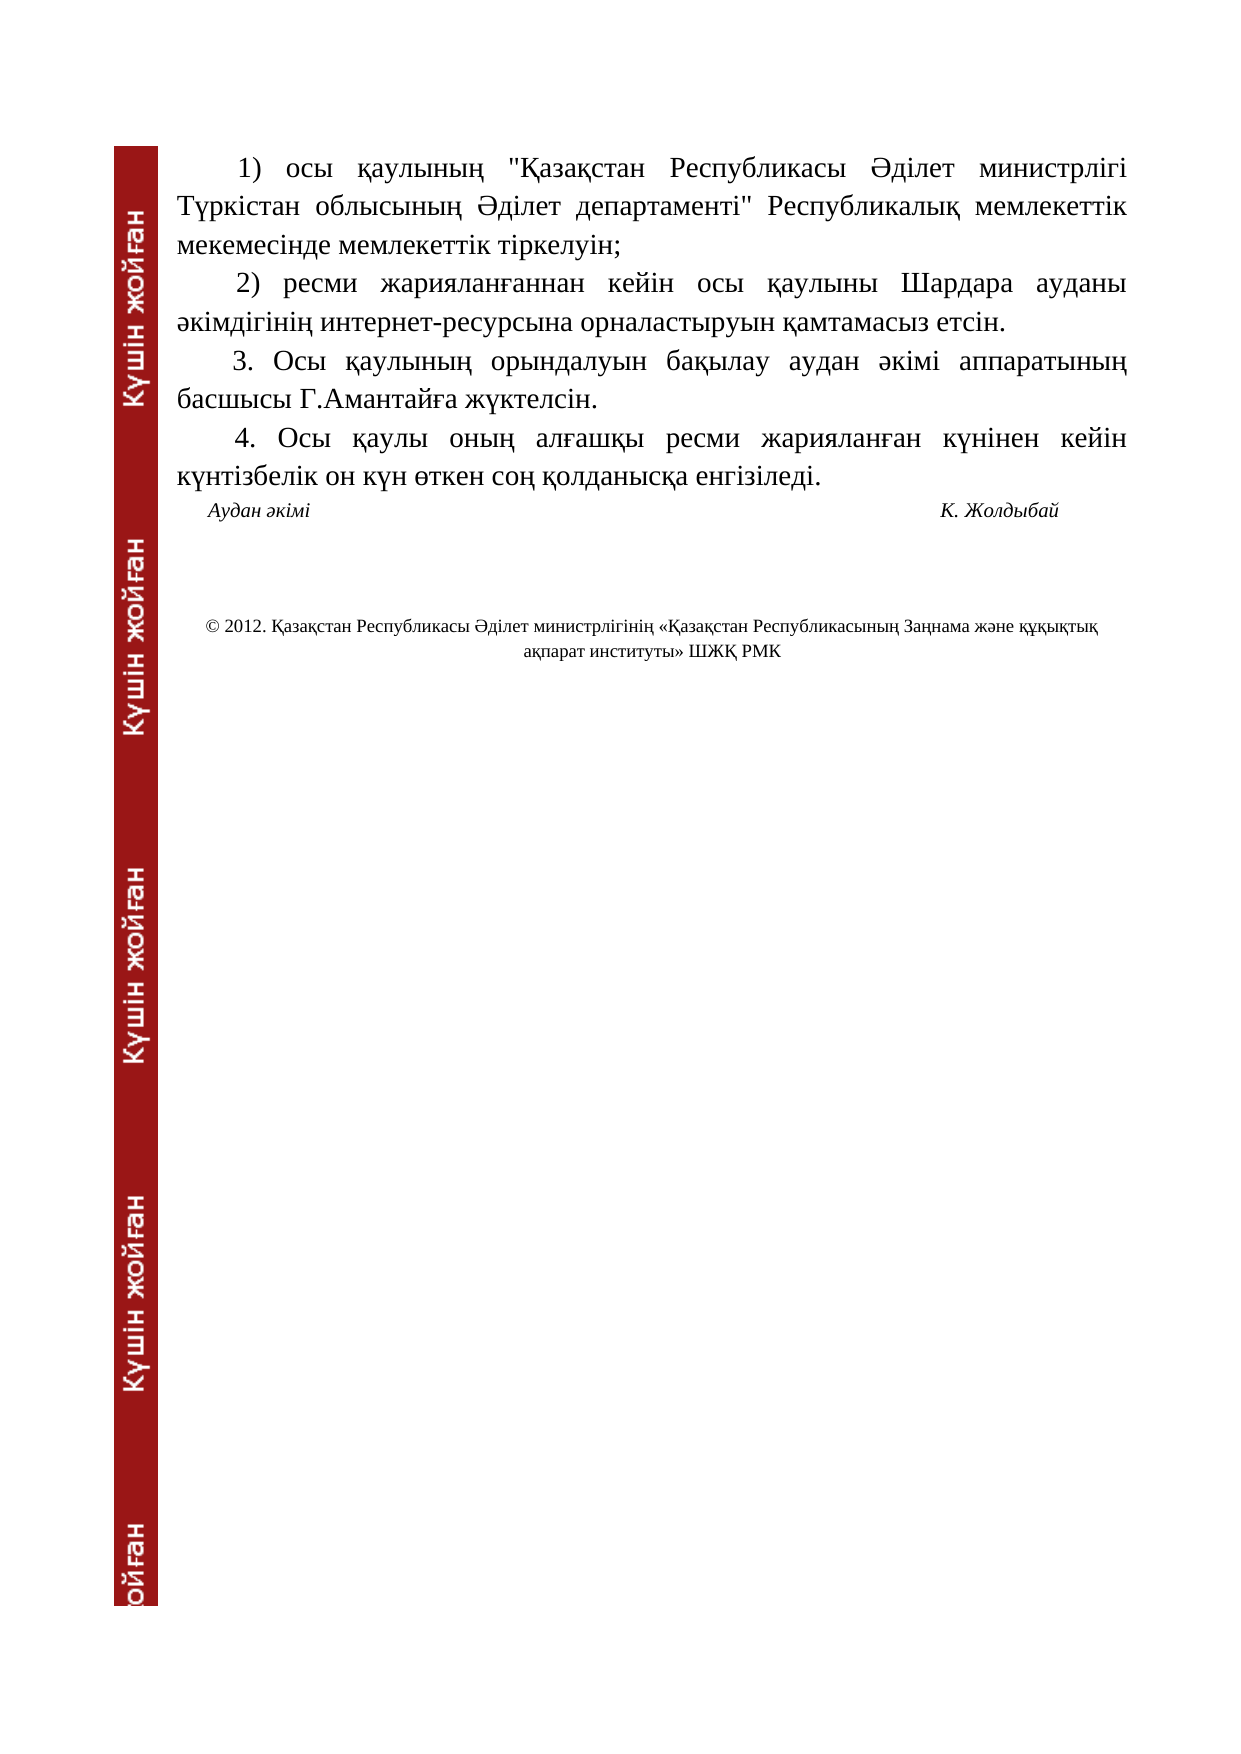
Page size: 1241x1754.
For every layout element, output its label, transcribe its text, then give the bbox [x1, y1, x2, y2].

picture [114, 415, 158, 420]
text 4. Осы қаулы оның алғашқы ресми жарияланған күнінен кейін күнтізбелік он күн өткен соң қолданысқа енгізіледі. [112, 420, 1128, 492]
picture [114, 146, 158, 150]
table_header К. Жолдыбай [939, 497, 1240, 528]
table_header Аудан әкімі [101, 497, 939, 528]
text 3. Осы қаулының орындалуын бақылау аудан әкiмi аппаратының басшысы Г.Амантайға жүктелсiн. [112, 343, 1128, 415]
picture [114, 338, 158, 343]
picture [114, 261, 158, 266]
text 1) осы қаулының "Қазақстан Республикасы Әділет министрлігі Түркістан облысының Әділет департаменті" Республикалық мемлекеттік мекемесінде мемлекеттік тіркелуін; [112, 150, 1128, 261]
picture [114, 661, 158, 1606]
picture [114, 528, 158, 615]
picture [114, 492, 158, 497]
text 2) ресми жарияланғаннан кейін осы қаулыны Шардара ауданы әкімдігінің интернет-ресурсына орналастыруын қамтамасыз етсін. [112, 266, 1128, 338]
text © 2012. Қазақстан Республикасы Әділет министрлігінің «Қазақстан Республикасының Заңнама және құқықтық ақпарат институты» ШЖҚ РМК [112, 615, 1128, 661]
